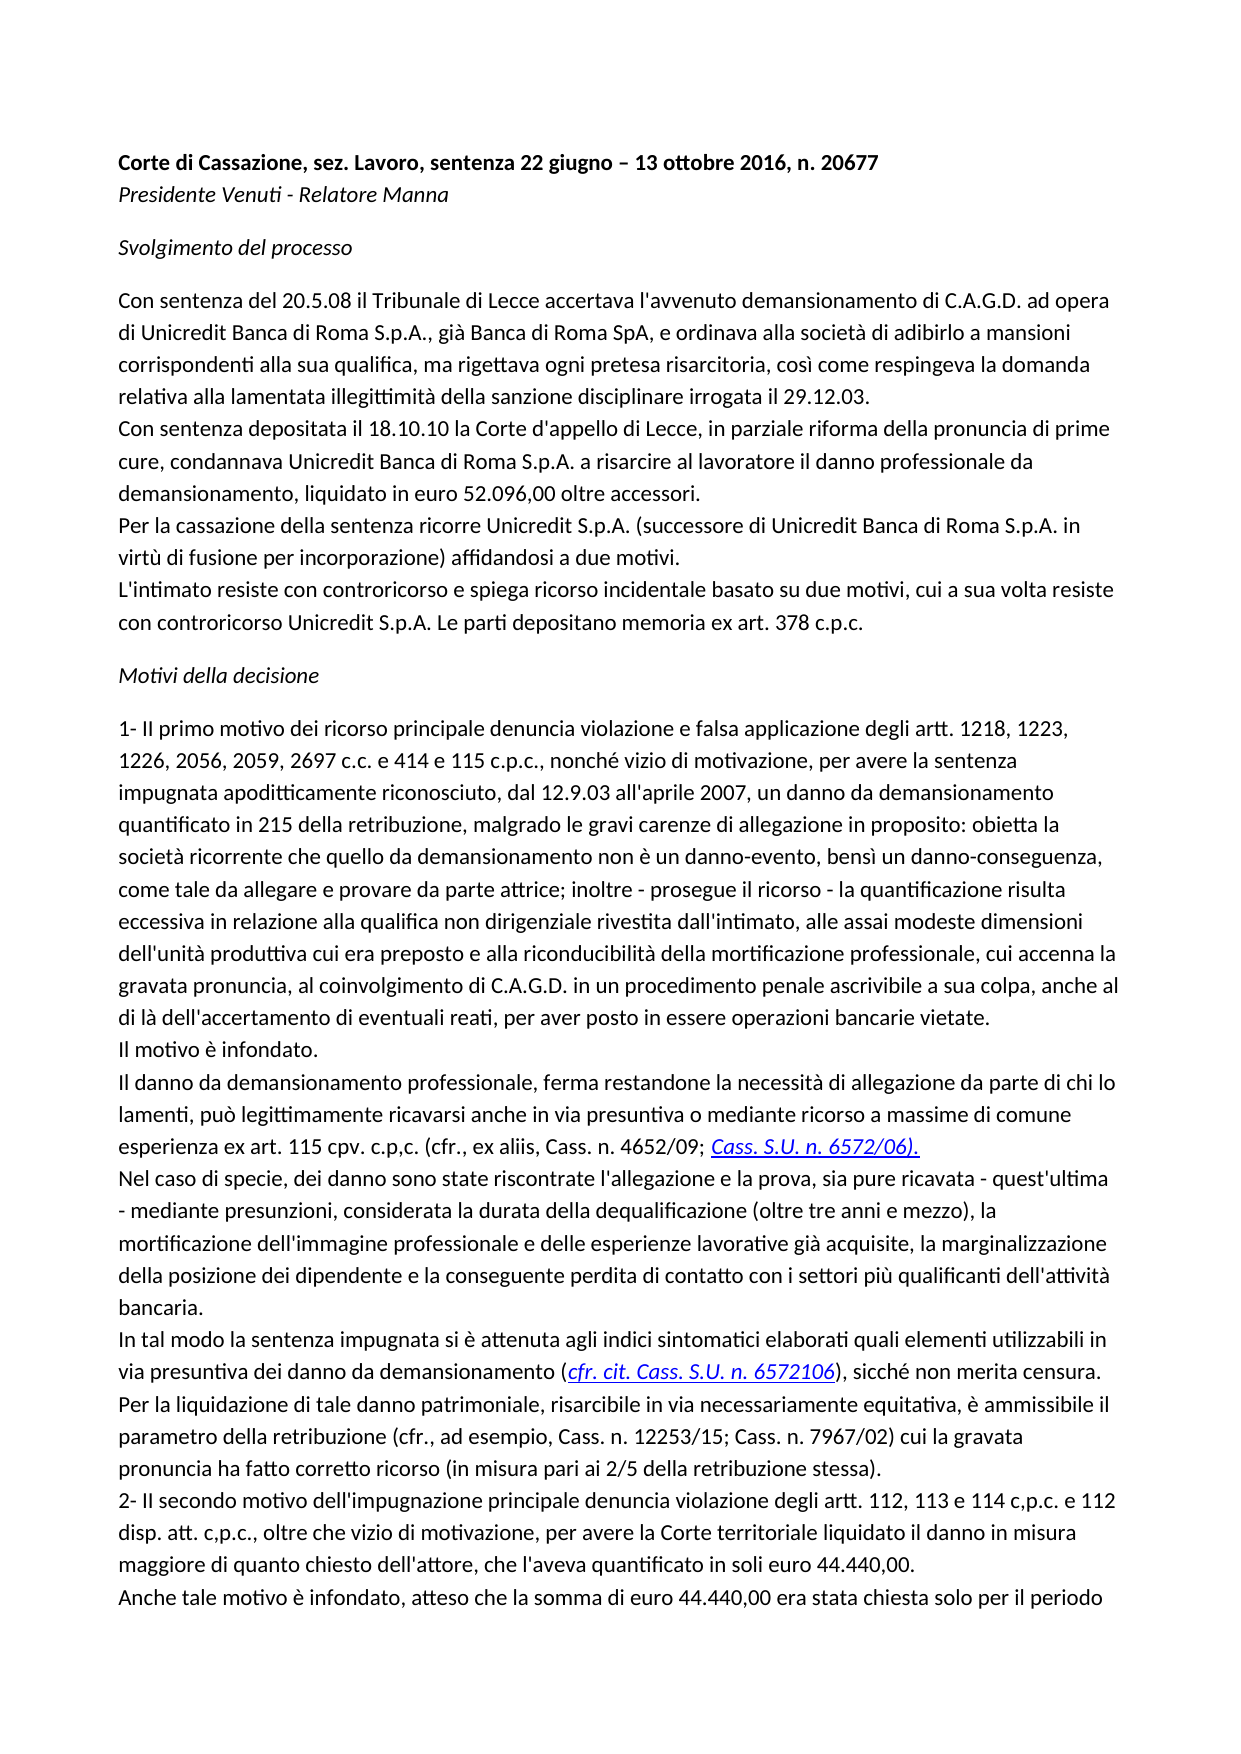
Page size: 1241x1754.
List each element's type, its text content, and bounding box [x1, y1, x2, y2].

text Motivi della decisione [118, 661, 1122, 689]
text Svolgimento del processo [118, 233, 1122, 261]
text Corte di Cassazione, sez. Lavoro, sentenza 22 giugno – 13 ottobre 2016, n. 20677 Presidente Venuti - Relatore Manna [118, 148, 1122, 208]
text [118, 714, 1122, 1611]
text Con sentenza del 20.5.08 il Tribunale di Lecce accertava l'avvenuto demansionamento di C.A.G.D. ad opera di Unicredit Banca di Roma S.p.A., già Banca di Roma SpA, e ordinava alla società di adibirlo a mansioni corrispondenti alla sua qualifica, ma rigettava ogni pretesa risarcitoria, così come respingeva la domanda relativa alla lamentata illegittimità della sanzione disciplinare irrogata il 29.12.03. Con sentenza depositata il 18.10.10 la Corte d'appello di Lecce, in parziale riforma della pronuncia di prime cure, condannava Unicredit Banca di Roma S.p.A. a risarcire al lavoratore il danno professionale da demansionamento, liquidato in euro 52.096,00 oltre accessori. Per la cassazione della sentenza ricorre Unicredit S.p.A. (successore di Unicredit Banca di Roma S.p.A. in virtù di fusione per incorporazione) affidandosi a due motivi. L'intimato resiste con controricorso e spiega ricorso incidentale basato su due motivi, cui a sua volta resiste con controricorso Unicredit S.p.A. Le parti depositano memoria ex art. 378 c.p.c. [118, 286, 1122, 636]
